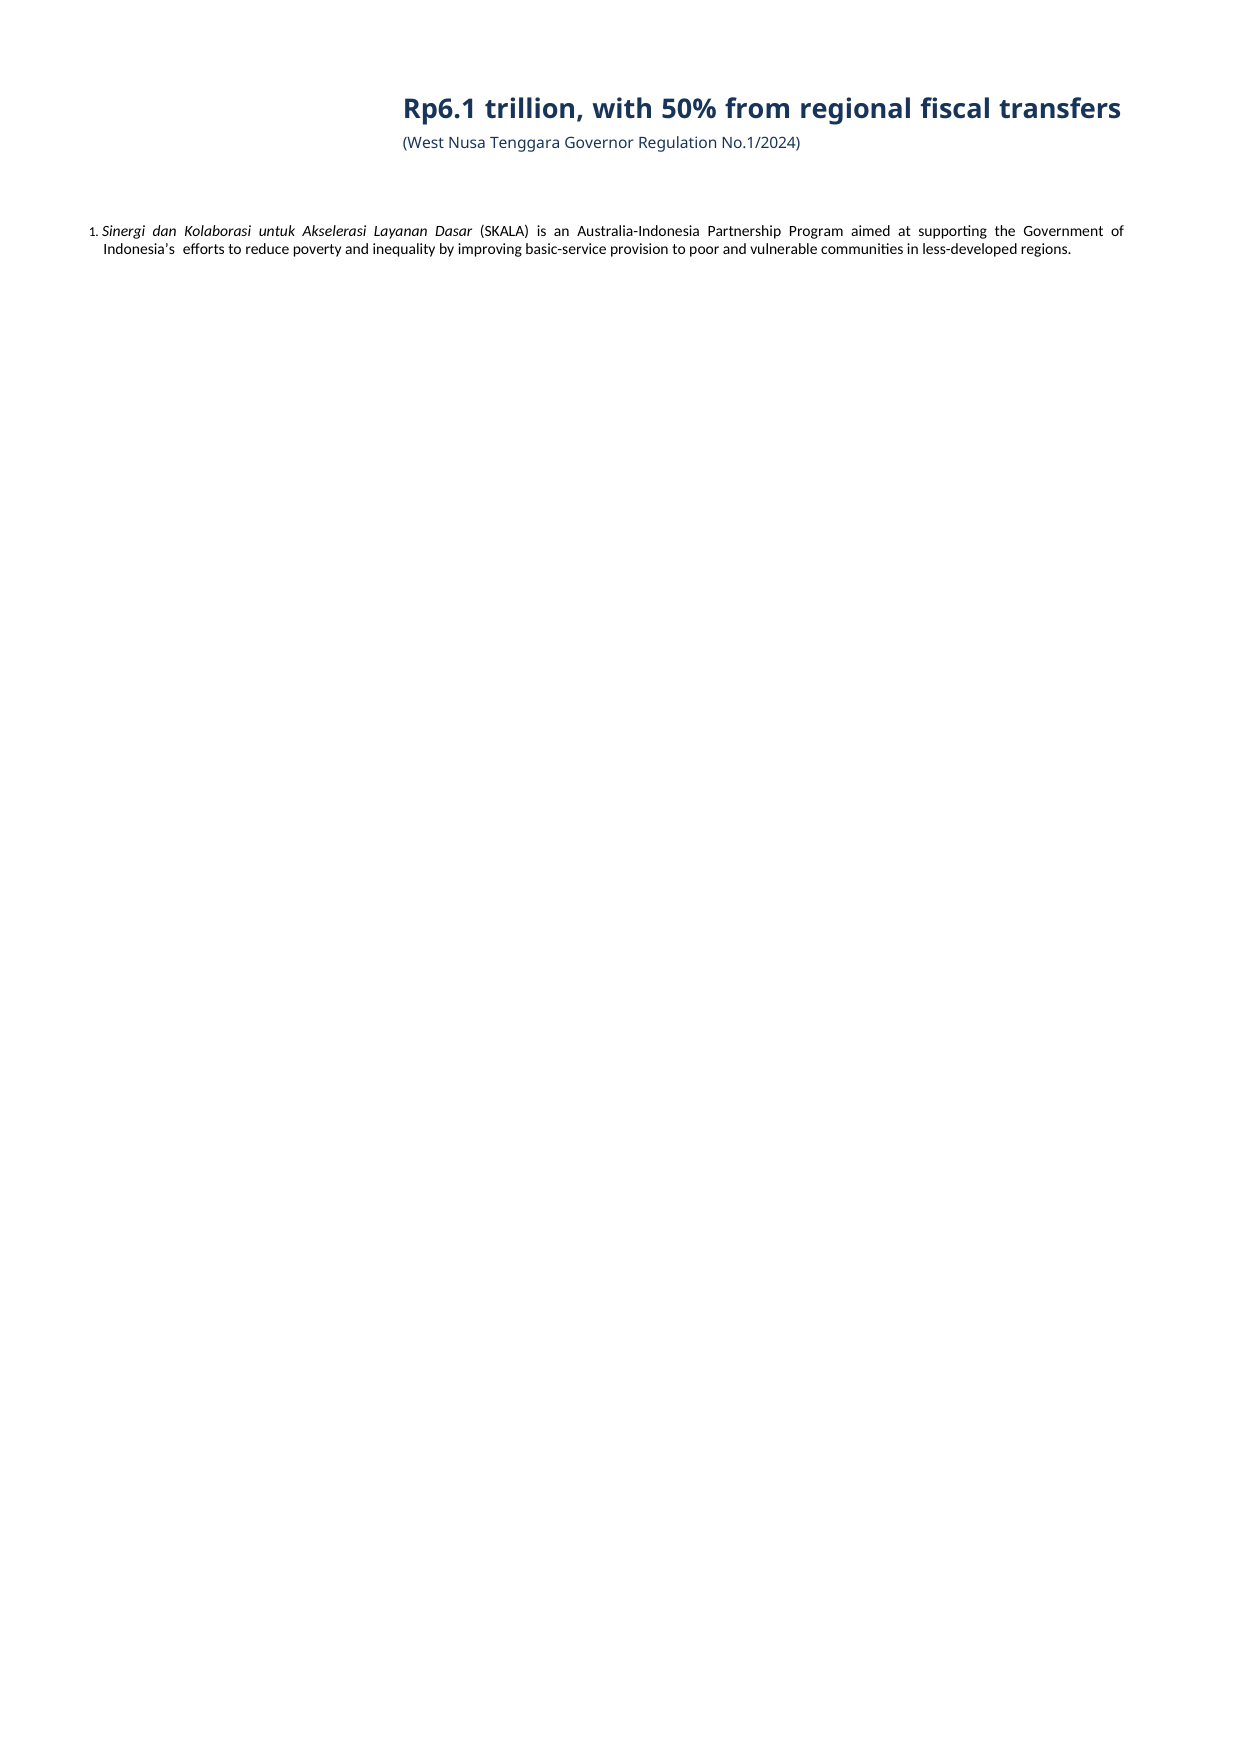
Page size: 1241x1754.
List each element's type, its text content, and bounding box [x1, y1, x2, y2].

list Sinergi dan Kolaborasi untuk Akselerasi Layanan Dasar (SKALA) is an Australia-Indonesia Partnership Program aimed at supporting the Government of Indonesia’s efforts to reduce poverty and inequality by improving basic-service provision to poor and vulnerable communities in less-developed regions. [88, 221, 1124, 259]
text (West Nusa Tenggara Governor Regulation No.1/2024) [403, 132, 1163, 153]
text Rp6.1 trillion, with 50% from regional fiscal transfers [403, 89, 1163, 126]
